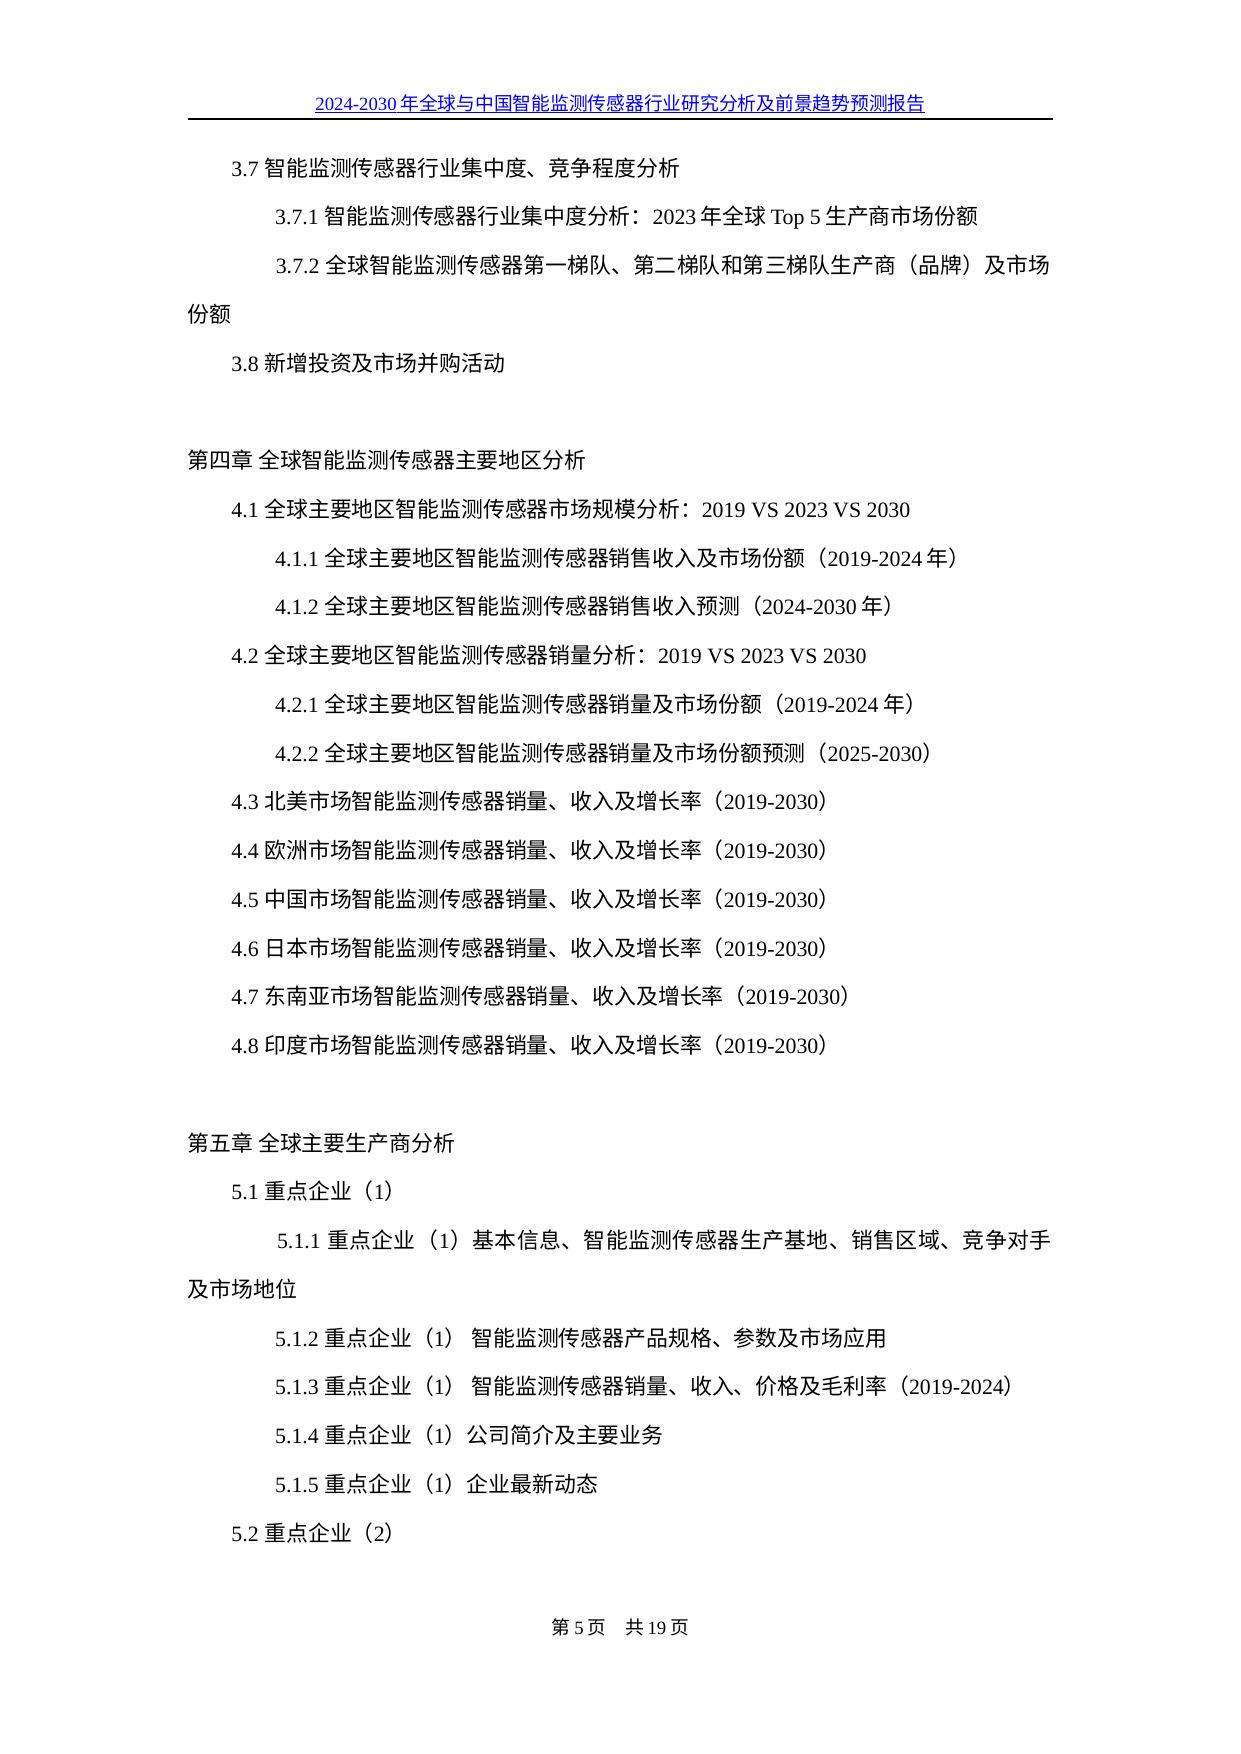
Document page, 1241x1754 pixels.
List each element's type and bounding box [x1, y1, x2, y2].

text [187, 150, 1053, 1548]
